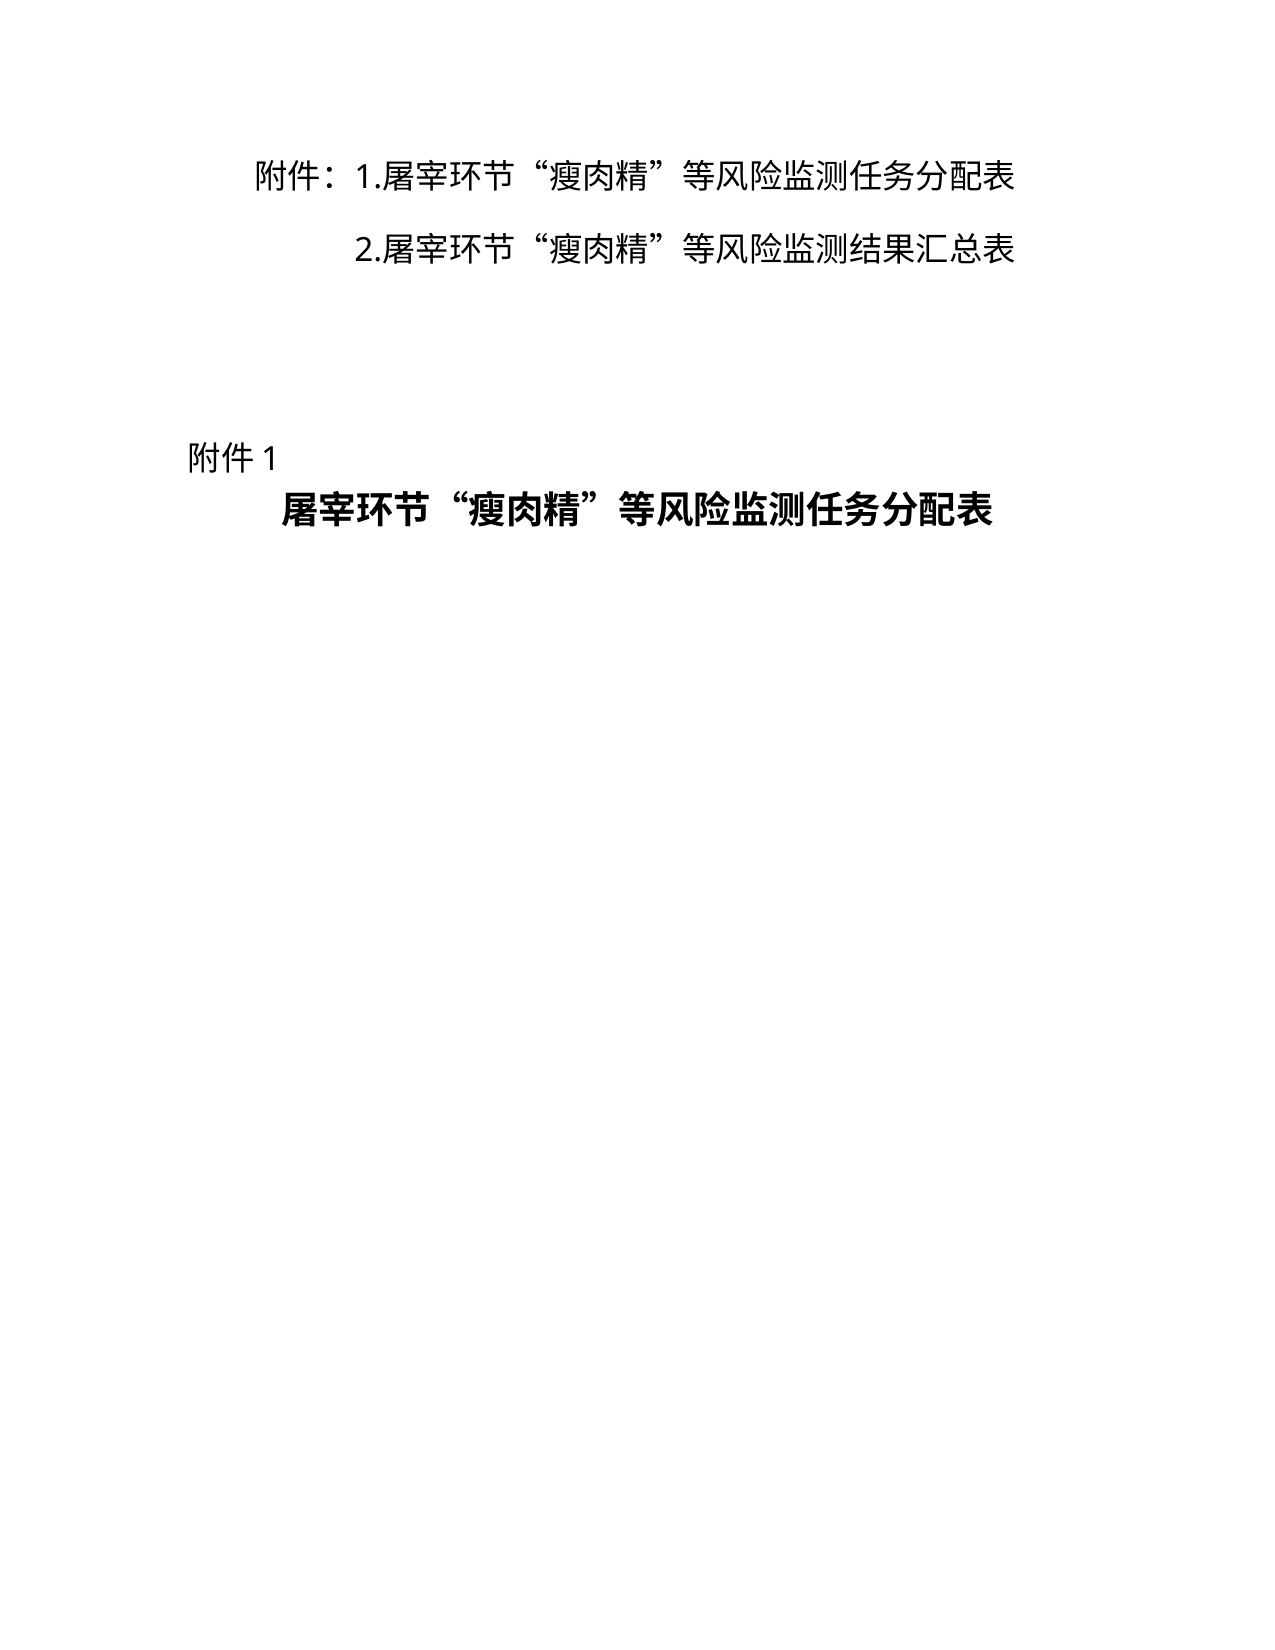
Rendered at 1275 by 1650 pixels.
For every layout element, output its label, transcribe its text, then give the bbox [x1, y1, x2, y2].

text 附件：1.屠宰环节“瘦肉精”等风险监测任务分配表 [187, 150, 1069, 198]
text 附件1 [187, 431, 1069, 480]
text 屠宰环节“瘦肉精”等风险监测任务分配表 [187, 480, 1087, 534]
text 2.屠宰环节“瘦肉精”等风险监测结果汇总表 [187, 223, 1069, 271]
